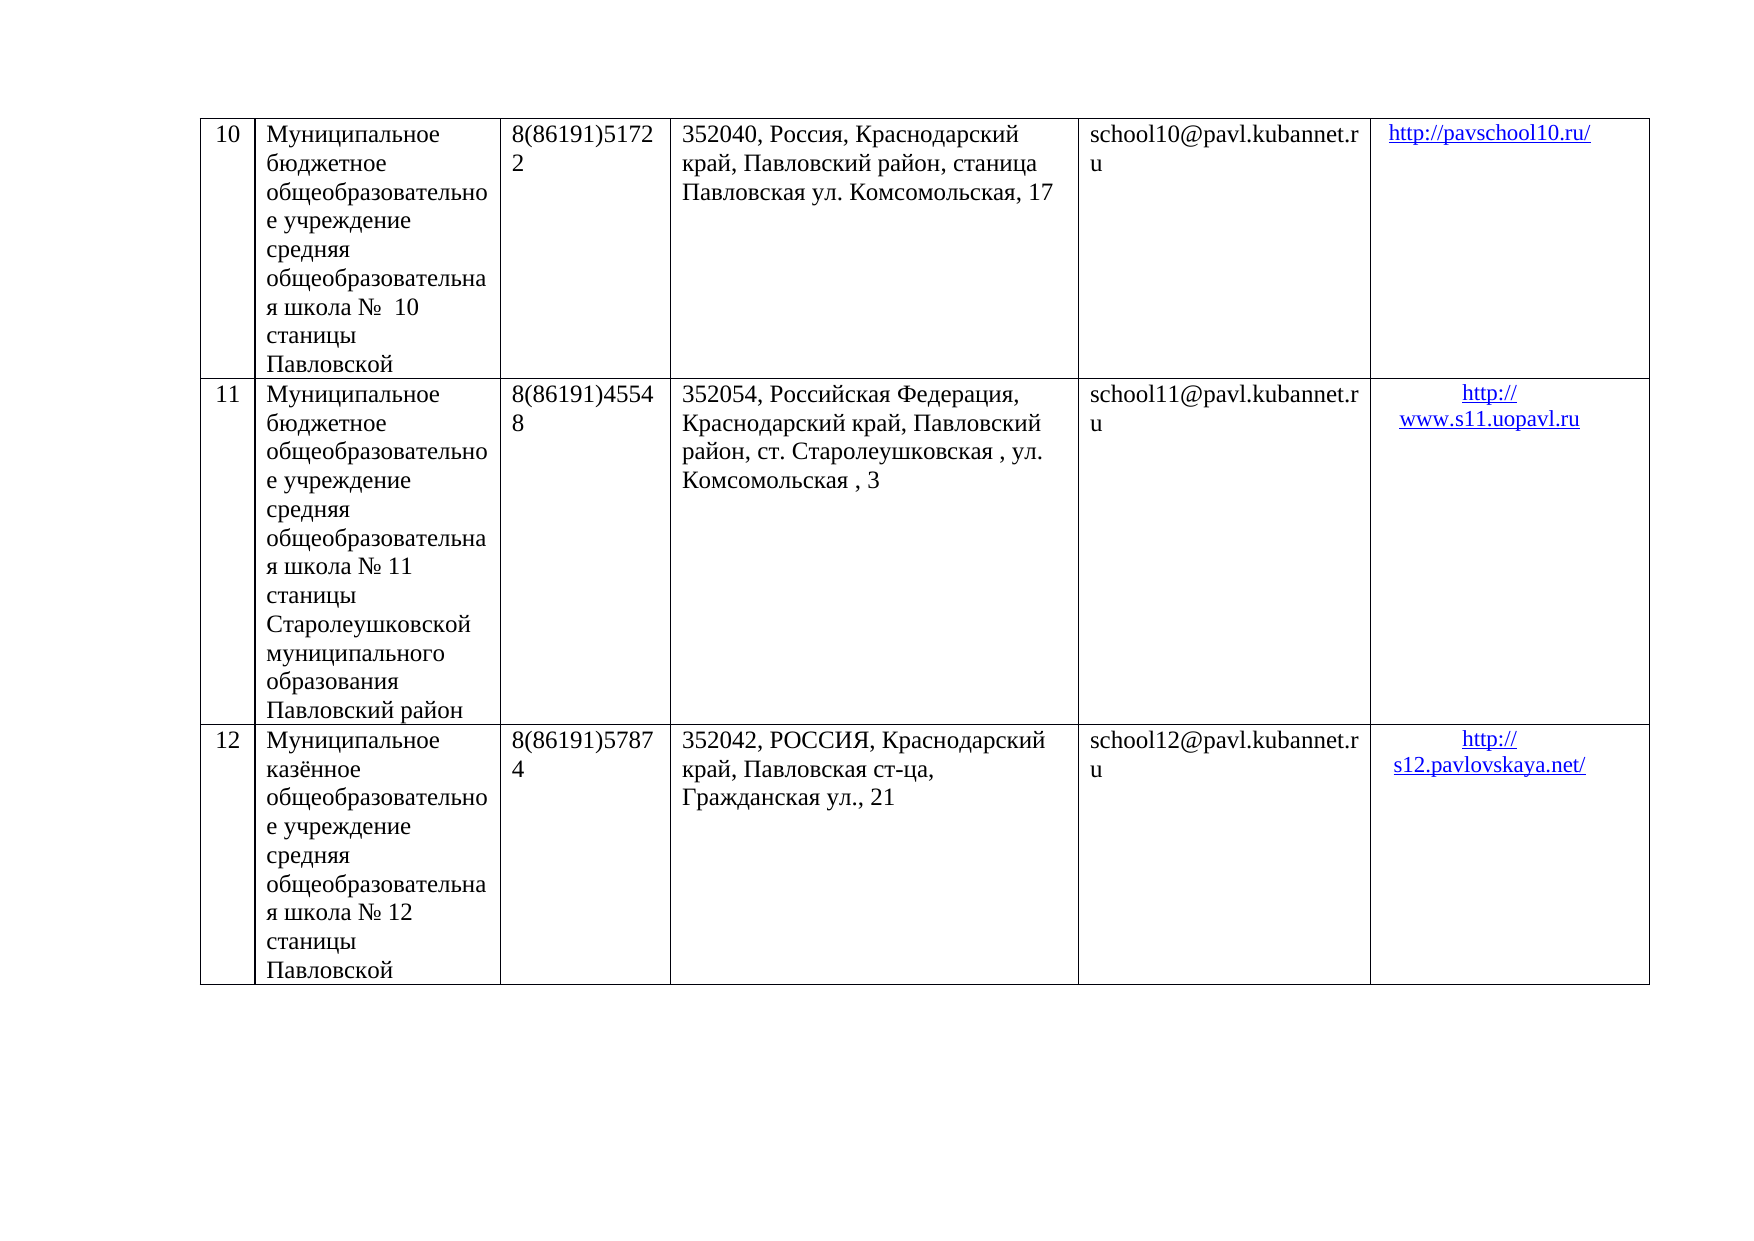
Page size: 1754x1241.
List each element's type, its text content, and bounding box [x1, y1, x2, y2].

table_cell 8(86191)57874 [501, 725, 670, 984]
table_cell school11@pavl.kubannet.ru [1079, 379, 1370, 724]
table_cell school12@pavl.kubannet.ru [1079, 725, 1370, 984]
table_cell Муниципальное казённое общеобразовательное учреждение средняя общеобразовательная школа № 12 станицы Павловской [256, 725, 500, 984]
table_cell school10@pavl.kubannet.ru [1079, 119, 1370, 378]
table_cell Муниципальное бюджетное общеобразовательное учреждение средняя общеобразовательная школа № 11 станицы Старолеушковской муниципального образования Павловский район [256, 379, 500, 724]
table_cell Муниципальное бюджетное общеобразовательное учреждение средняя общеобразовательная школа № 10 станицы Павловской [256, 119, 500, 378]
table_cell http://pavschool10.ru/ [1371, 119, 1649, 378]
table_cell http://www.s11.uopavl.ru [1371, 379, 1649, 724]
table_cell 12 [201, 725, 254, 984]
table_cell http://s12.pavlovskaya.net/ [1371, 725, 1649, 984]
table_cell 352042, РОССИЯ, Краснодарский край, Павловская ст-ца, Гражданская ул., 21 [671, 725, 1078, 984]
table_cell 11 [201, 379, 254, 724]
table_cell 352054, Российская Федерация, Краснодарский край, Павловский район, ст. Старолеушковская , ул. Комсомольская , 3 [671, 379, 1078, 724]
table_cell 8(86191)45548 [501, 379, 670, 724]
table_cell 8(86191)51722 [501, 119, 670, 378]
table_cell 352040, Россия, Краснодарский край, Павловский район, станица Павловская ул. Комсомольская, 17 [671, 119, 1078, 378]
table_cell 10 [201, 119, 254, 378]
